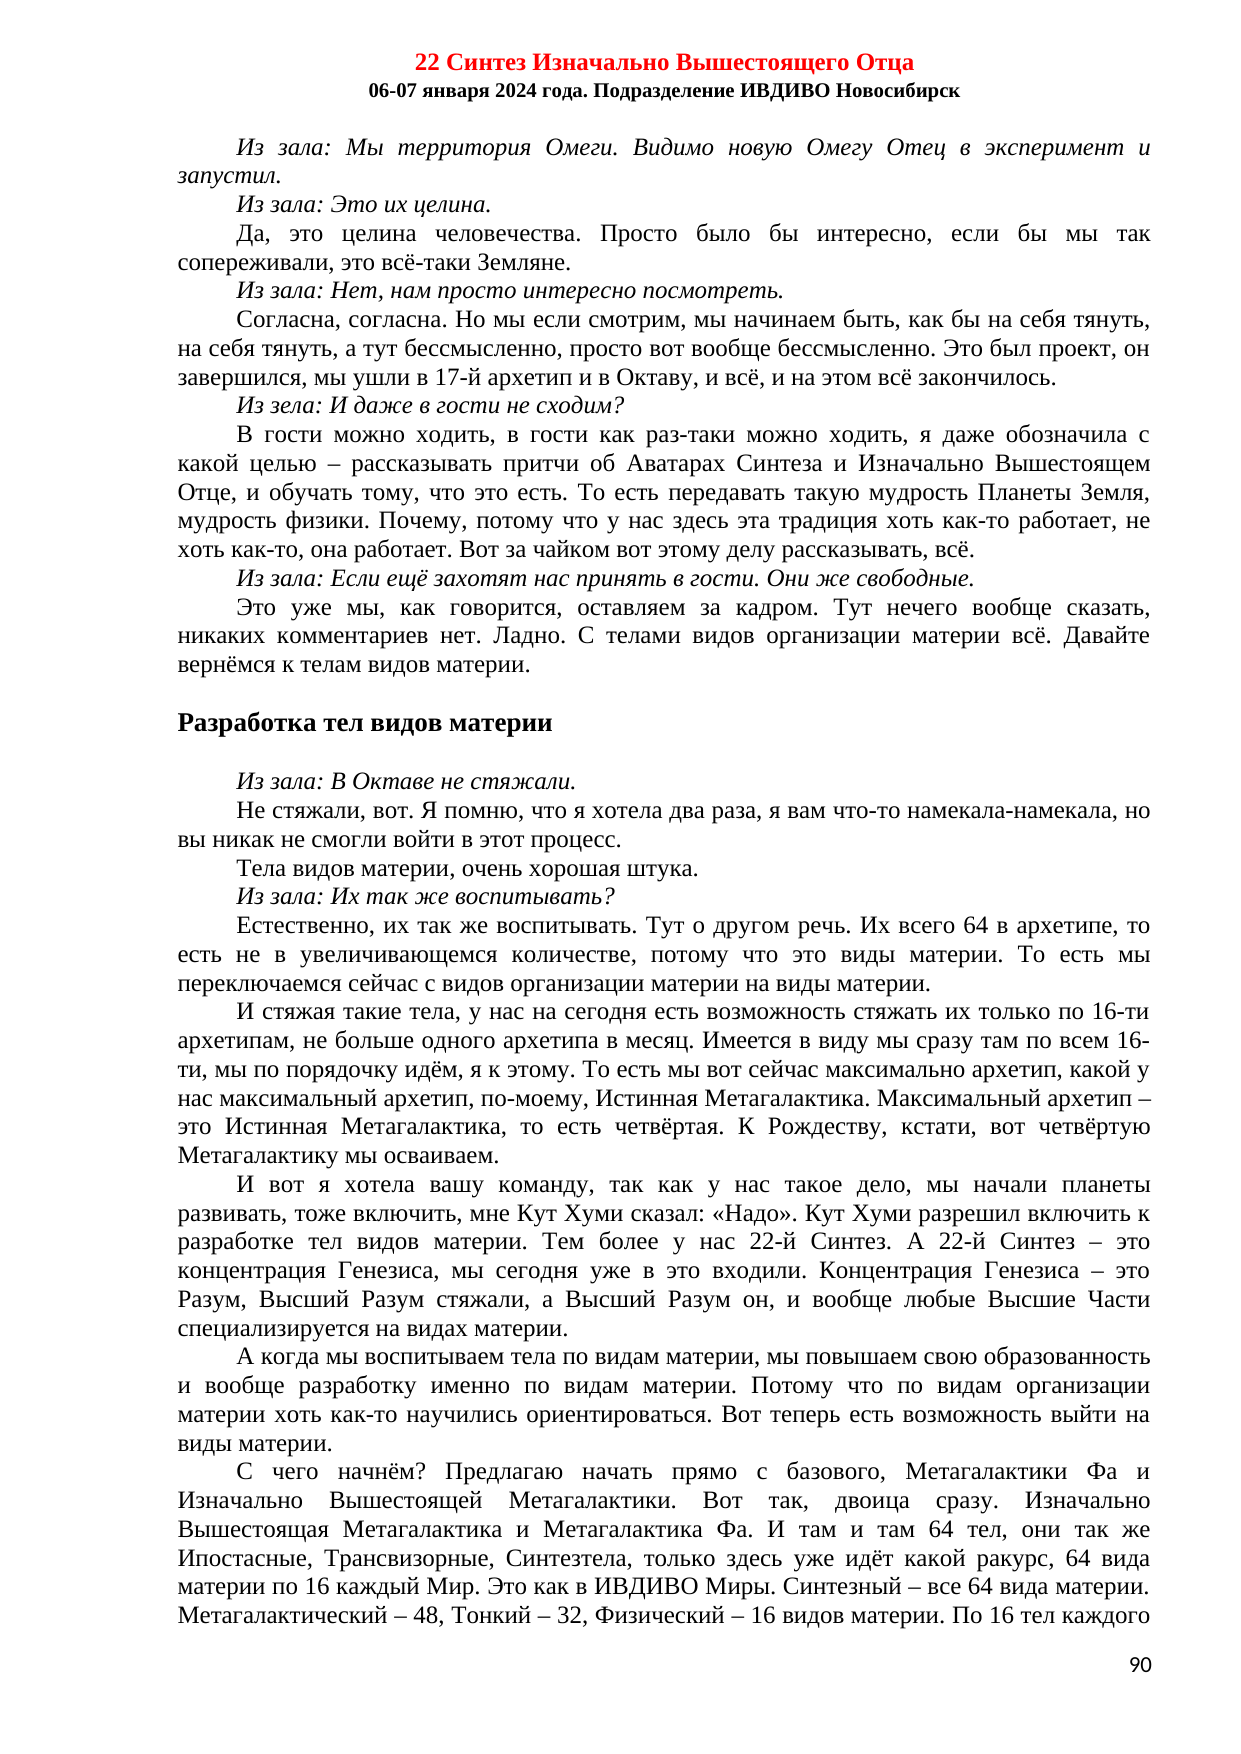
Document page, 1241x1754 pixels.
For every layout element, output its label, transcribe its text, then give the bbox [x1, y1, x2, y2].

subtitle Разработка тел видов материи [177, 707, 1152, 738]
text Естественно, их так же воспитывать. Тут о другом речь. Их всего 64 в архетипе, то есть не в увеличивающемся количестве, потому что это виды материи. То есть мы переключаемся сейчас с видов организации материи на виды материи. [177, 910, 1152, 996]
text Из зала: Их так же воспитывать? [177, 881, 1152, 910]
text А когда мы воспитываем тела по видам материи, мы повышаем свою образованность и вообще разработку именно по видам материи. Потому что по видам организации материи хоть как-то научились ориентироваться. Вот теперь есть возможность выйти на виды материи. [177, 1341, 1152, 1456]
text Да, это целина человечества. Просто было бы интересно, если бы мы так сопереживали, это всё-таки Земляне. [177, 218, 1152, 275]
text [177, 1456, 1152, 1629]
text Из зала: Это их целина. [177, 189, 1152, 218]
text Согласна, согласна. Но мы если смотрим, мы начинаем быть, как бы на себя тянуть, на себя тянуть, а тут бессмысленно, просто вот вообще бессмысленно. Это был проект, он завершился, мы ушли в 17-й архетип и в Октаву, и всё, и на этом всё закончилось. [177, 304, 1152, 390]
text Из зела: И даже в гости не сходим? [177, 390, 1152, 419]
text Тела видов материи, очень хорошая штука. [177, 853, 1152, 881]
text Это уже мы, как говорится, оставляем за кадром. Тут нечего вообще сказать, никаких комментариев нет. Ладно. С телами видов организации материи всё. Давайте вернёмся к телам видов материи. [177, 592, 1152, 678]
text Из зала: Если ещё захотят нас принять в гости. Они же свободные. [177, 563, 1152, 592]
text Из зала: Мы территория Омеги. Видимо новую Омегу Отец в эксперимент и запустил. [177, 132, 1152, 189]
text И стяжая такие тела, у нас на сегодня есть возможность стяжать их только по 16-ти архетипам, не больше одного архетипа в месяц. Имеется в виду мы сразу там по всем 16-ти, мы по порядочку идём, я к этому. То есть мы вот сейчас максимально архетип, какой у нас максимальный архетип, по-моему, Истинная Метагалактика. Максимальный архетип – это Истинная Метагалактика, то есть четвёртая. К Рождеству, кстати, вот четвёртую Метагалактику мы осваиваем. [177, 996, 1152, 1169]
text Из зала: В Октаве не стяжали. [177, 766, 1152, 795]
text В гости можно ходить, в гости как раз-таки можно ходить, я даже обозначила с какой целью – рассказывать притчи об Аватарах Синтеза и Изначально Вышестоящем Отце, и обучать тому, что это есть. То есть передавать такую мудрость Планеты Земля, мудрость физики. Почему, потому что у нас здесь эта традиция хоть как-то работает, не хоть как-то, она работает. Вот за чайком вот этому делу рассказывать, всё. [177, 419, 1152, 563]
text Не стяжали, вот. Я помню, что я хотела два раза, я вам что-то намекала-намекала, но вы никак не смогли войти в этот процесс. [177, 795, 1152, 853]
text Из зала: Нет, нам просто интересно посмотреть. [177, 275, 1152, 304]
text И вот я хотела вашу команду, так как у нас такое дело, мы начали планеты развивать, тоже включить, мне Кут Хуми сказал: «Надо». Кут Хуми разрешил включить к разработке тел видов материи. Тем более у нас 22-й Синтез. А 22-й Синтез – это концентрация Генезиса, мы сегодня уже в это входили. Концентрация Генезиса – это Разум, Высший Разум стяжали, а Высший Разум он, и вообще любые Высшие Части специализируется на видах материи. [177, 1169, 1152, 1341]
